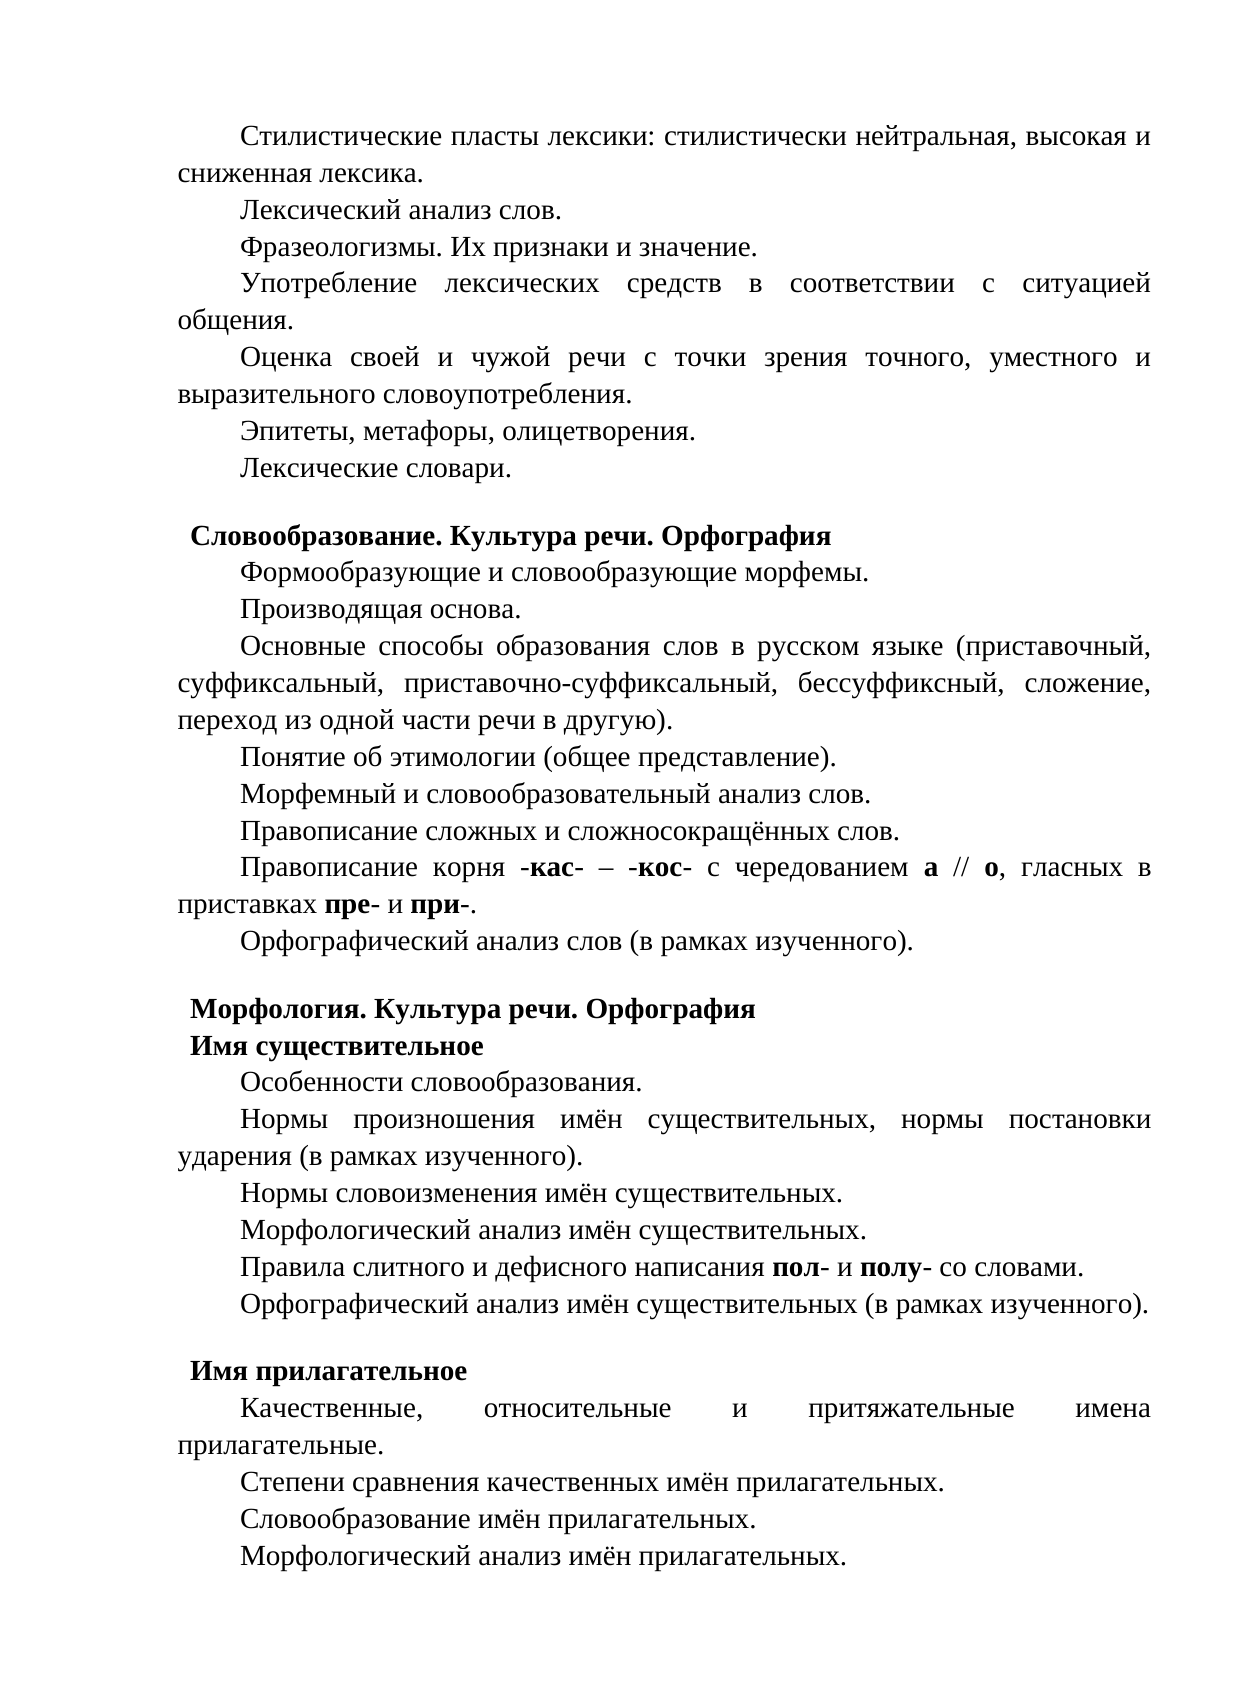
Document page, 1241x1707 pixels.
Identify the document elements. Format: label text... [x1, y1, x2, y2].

text Основные способы образования слов в русском языке (приставочный, суффиксальный, приставочно-суффиксальный, бессуффиксный, сложение, переход из одной части речи в другую). [177, 628, 1152, 736]
text Производящая основа. [177, 591, 1152, 625]
text Морфологический анализ имён существительных. [177, 1212, 1152, 1246]
text Понятие об этимологии (общее представление). [177, 739, 1152, 772]
text Лексический анализ слов. [177, 192, 1152, 225]
text Правописание корня -кас- – -кос- с чередованием а // о, гласных в приставках пре- и при-. [177, 849, 1152, 920]
text Морфология. Культура речи. Орфография [190, 991, 1152, 1024]
text Формообразующие и словообразующие морфемы. [177, 554, 1152, 588]
text Лексические словари. [177, 450, 1152, 483]
text Словообразование. Культура речи. Орфография [190, 518, 1152, 551]
text Орфографический анализ имён существительных (в рамках изученного). [177, 1286, 1152, 1319]
text Морфологический анализ имён прилагательных. [177, 1538, 1152, 1571]
text Имя существительное [190, 1028, 1152, 1061]
text Нормы произношения имён существительных, нормы постановки ударения (в рамках изученного). [177, 1101, 1152, 1172]
text Морфемный и словообразовательный анализ слов. [177, 776, 1152, 809]
text Правописание сложных и сложносокращённых слов. [177, 813, 1152, 846]
text Орфографический анализ слов (в рамках изученного). [177, 923, 1152, 957]
text Оценка своей и чужой речи с точки зрения точного, уместного и выразительного словоупотребления. [177, 339, 1152, 410]
text Имя прилагательное [190, 1353, 1152, 1387]
text Словообразование имён прилагательных. [177, 1501, 1152, 1534]
text Стилистические пласты лексики: стилистически нейтральная, высокая и сниженная лексика. [177, 118, 1152, 188]
text Степени сравнения качественных имён прилагательных. [177, 1464, 1152, 1498]
text Фразеологизмы. Их признаки и значение. [177, 229, 1152, 262]
text Эпитеты, метафоры, олицетворения. [177, 413, 1152, 447]
text Употребление лексических средств в соответствии с ситуацией общения. [177, 266, 1152, 336]
text Особенности словообразования. [177, 1064, 1152, 1098]
text Правила слитного и дефисного написания пол- и полу- со словами. [177, 1249, 1152, 1282]
text Качественные, относительные и притяжательные имена прилагательные. [177, 1390, 1152, 1461]
text Нормы словоизменения имён существительных. [177, 1175, 1152, 1209]
